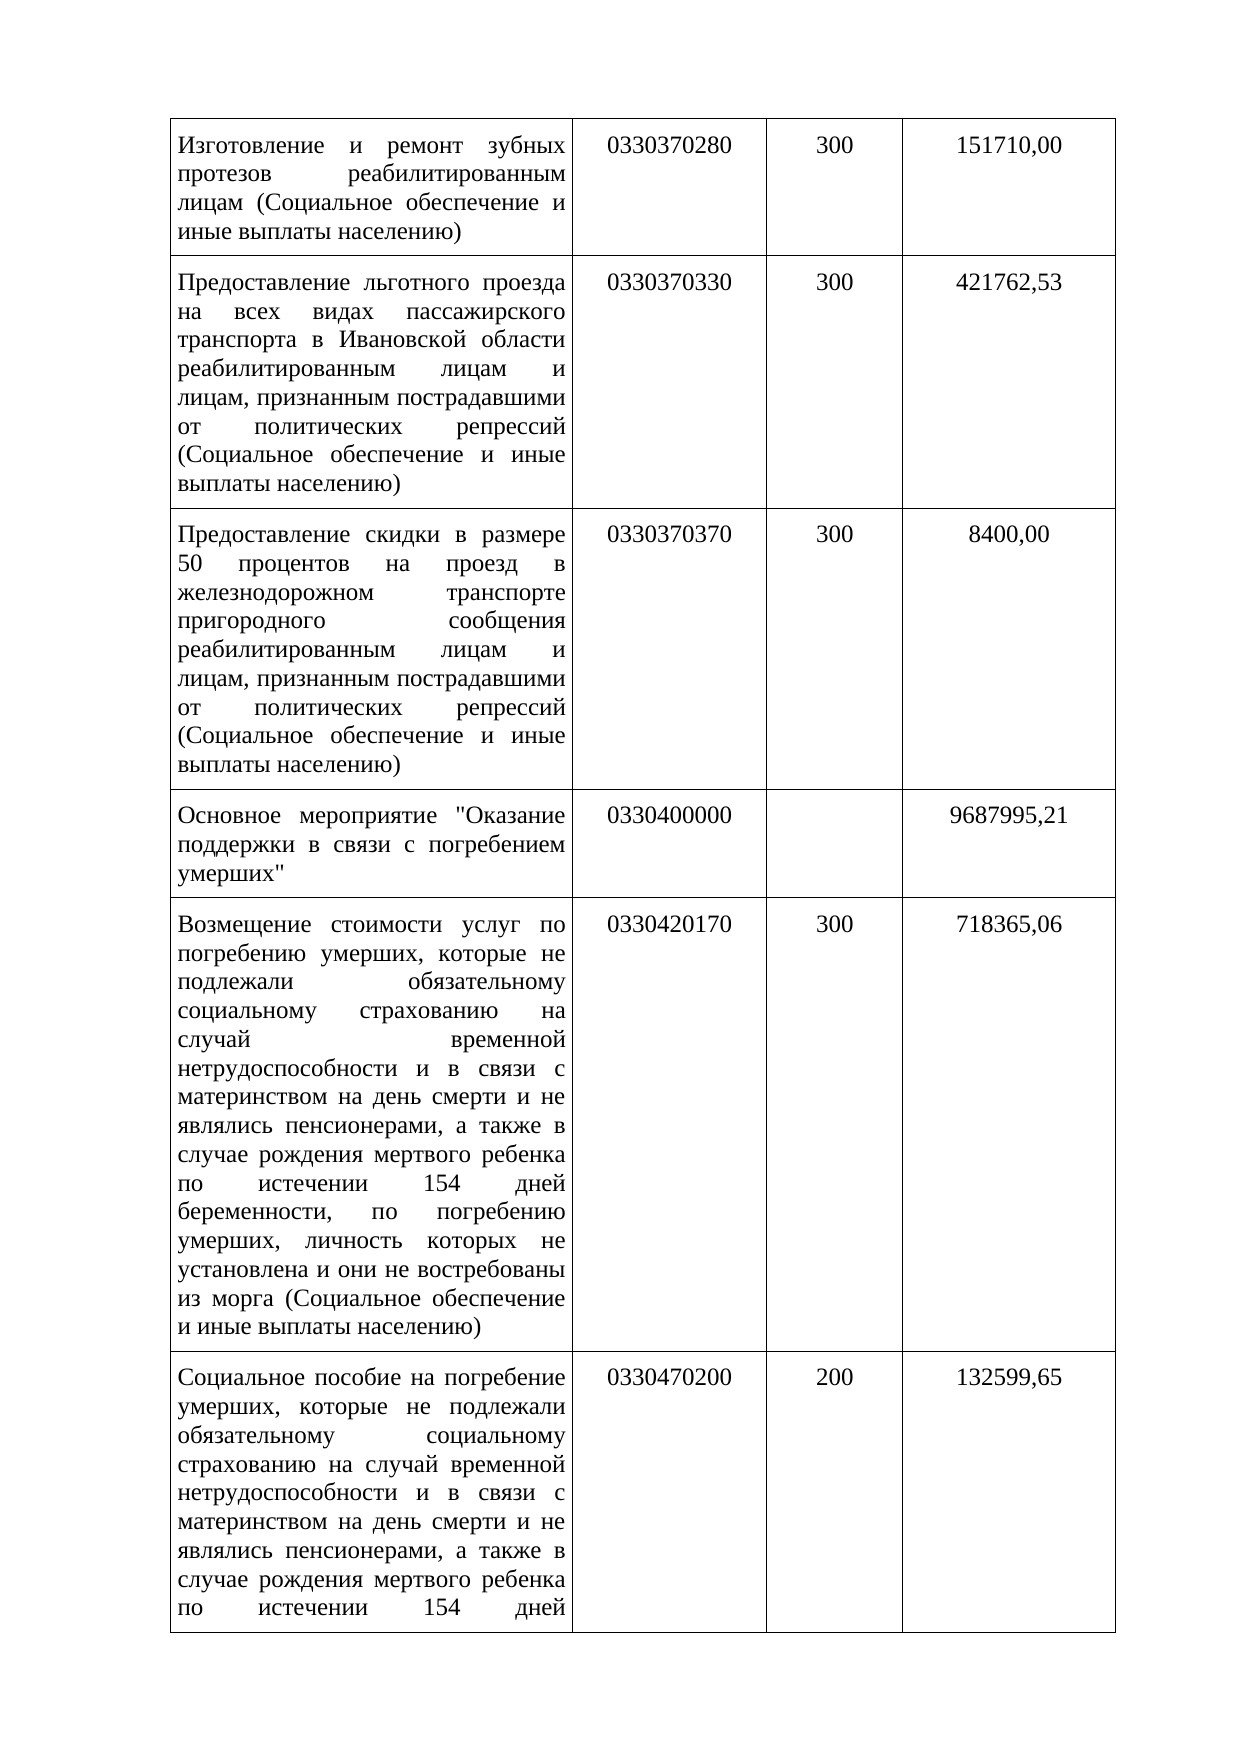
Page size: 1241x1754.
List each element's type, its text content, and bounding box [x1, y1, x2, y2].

table_cell Возмещение стоимости услуг по погребению умерших, которые не подлежали обязательному социальному страхованию на случай временной нетрудоспособности и в связи с материнством на день смерти и не являлись пенсионерами, а также в случае рождения мертвого ребенка по истечении 154 дней беременности, по погребению умерших, личность которых не установлена и они не востребованы из морга (Социальное обеспечение и иные выплаты населению) [171, 898, 572, 1351]
table_cell 8400,00 [903, 509, 1115, 789]
table_cell Предоставление льготного проезда на всех видах пассажирского транспорта в Ивановской области реабилитированным лицам и лицам, признанным пострадавшими от политических репрессий (Социальное обеспечение и иные выплаты населению) [171, 256, 572, 508]
table_cell 132599,65 [903, 1352, 1115, 1632]
table_cell 300 [767, 119, 902, 255]
table_cell 421762,53 [903, 256, 1115, 508]
table_cell 151710,00 [903, 119, 1115, 255]
table_cell 9687995,21 [903, 790, 1115, 897]
table_cell 300 [767, 898, 902, 1351]
table_cell 0330420170 [573, 898, 766, 1351]
table_cell [767, 790, 902, 897]
table_cell 200 [767, 1352, 902, 1632]
table_cell 0330400000 [573, 790, 766, 897]
table_cell Изготовление и ремонт зубных протезов реабилитированным лицам (Социальное обеспечение и иные выплаты населению) [171, 119, 572, 255]
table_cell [171, 1352, 572, 1632]
table_cell 0330370280 [573, 119, 766, 255]
table_cell Основное мероприятие "Оказание поддержки в связи с погребением умерших" [171, 790, 572, 897]
table_cell Предоставление скидки в размере 50 процентов на проезд в железнодорожном транспорте пригородного сообщения реабилитированным лицам и лицам, признанным пострадавшими от политических репрессий (Социальное обеспечение и иные выплаты населению) [171, 509, 572, 789]
table_cell 718365,06 [903, 898, 1115, 1351]
table_cell 300 [767, 256, 902, 508]
table_cell 300 [767, 509, 902, 789]
table_cell 0330370330 [573, 256, 766, 508]
table_cell 0330370370 [573, 509, 766, 789]
table_cell 0330470200 [573, 1352, 766, 1632]
